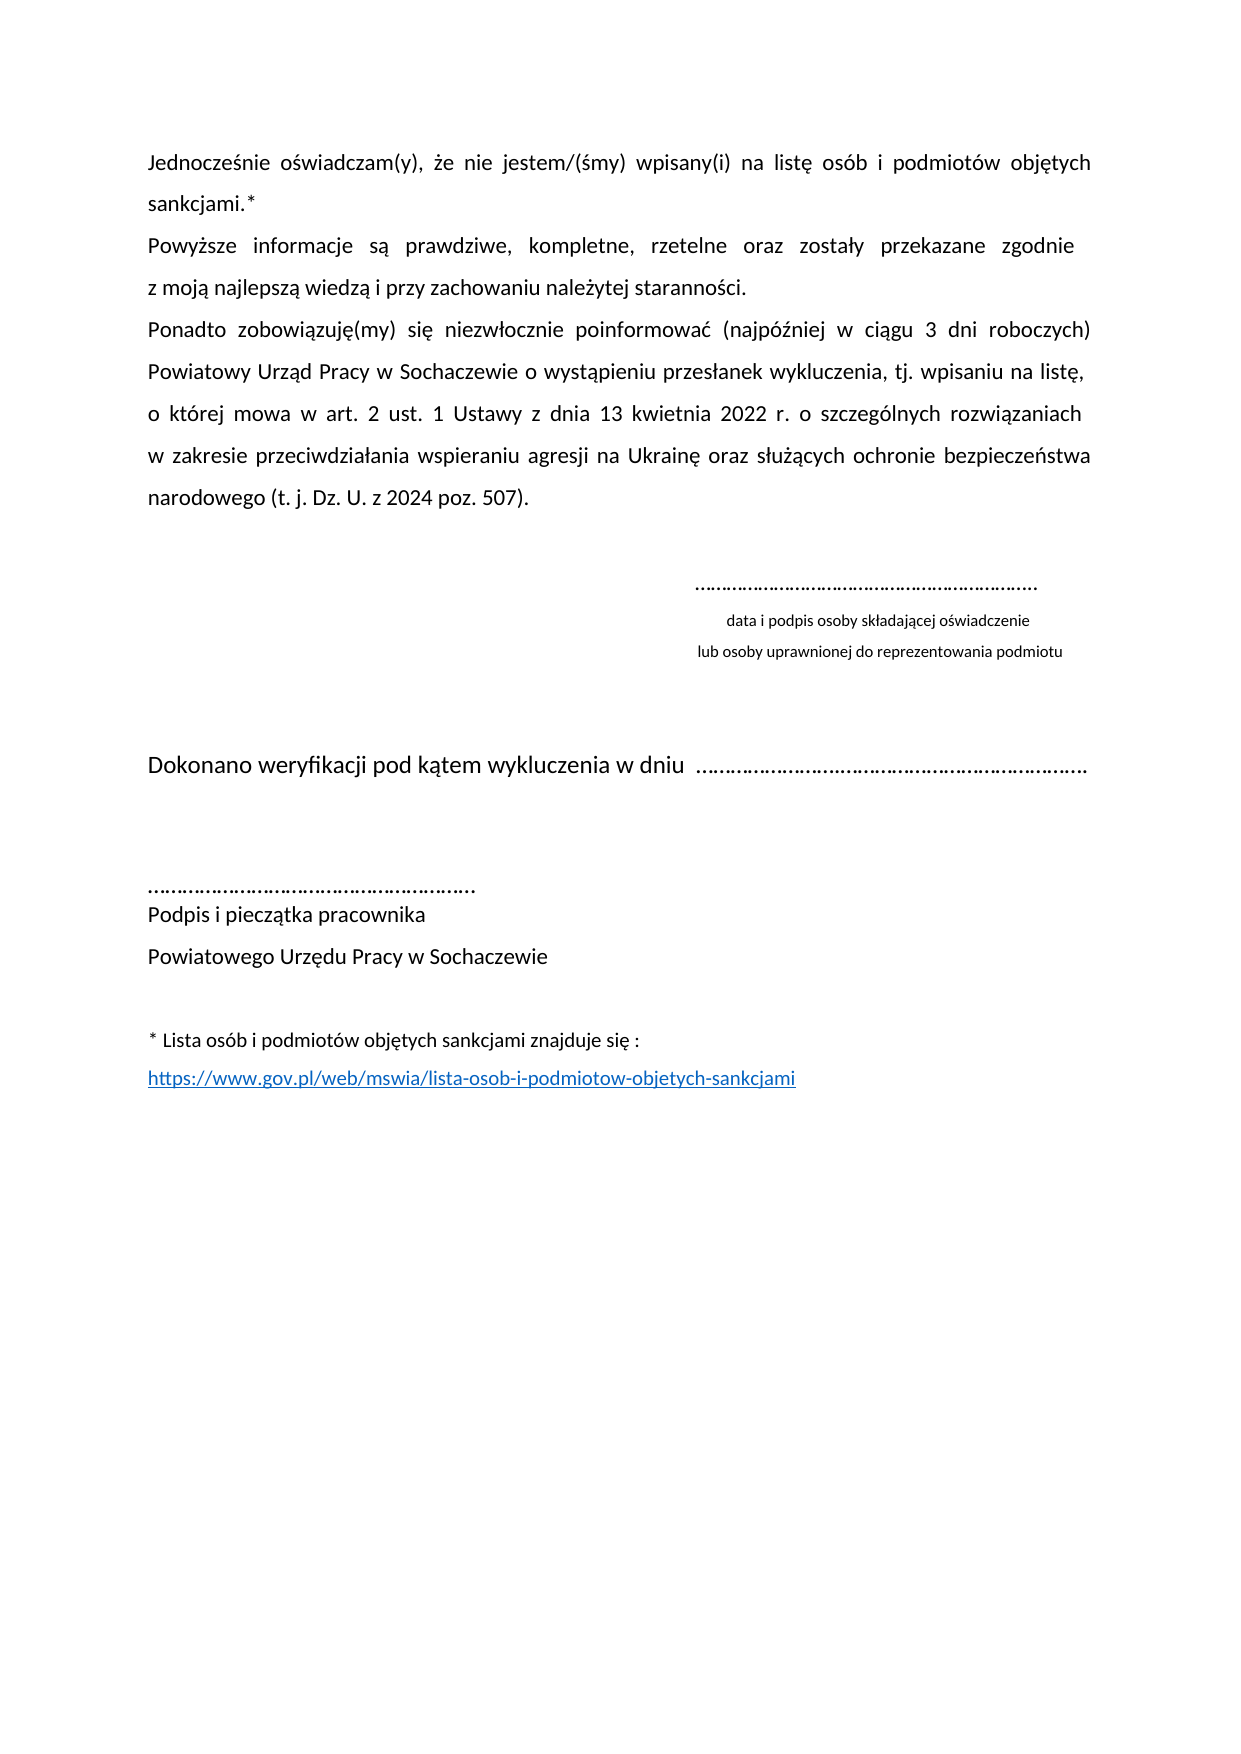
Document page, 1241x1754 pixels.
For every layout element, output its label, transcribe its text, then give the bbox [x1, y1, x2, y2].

text * Lista osób i podmiotów objętych sankcjami znajduje się : https://www.gov.pl/web/mswia/lista-osob-i-podmiotow-objetych-sankcjami [148, 1027, 1093, 1090]
text lub osoby uprawnionej do reprezentowania podmiotu [369, 641, 1093, 661]
text data i podpis osoby składającej oświadczenie [590, 611, 1093, 631]
text Jednocześnie oświadczam(y), że nie jestem/(śmy) wpisany(i) na listę osób i podmiotów objętych sankcjami.* [148, 148, 1093, 218]
text ………………………………………………… [148, 869, 1093, 900]
text ……………………………………………………….. [664, 568, 1093, 597]
text Ponadto zobowiązuję(my) się niezwłocznie poinformować (najpóźniej w ciągu 3 dni roboczych) Powiatowy Urząd Pracy w Sochaczewie o wystąpieniu przesłanek wykluczenia, tj. wpisaniu na listę, o której mowa w art. 2 ust. 1 Ustawy z dnia 13 kwietnia 2022 r. o szczególnych rozwiązaniach w zakresie przeciwdziałania wspieraniu agresji na Ukrainę oraz służących ochronie bezpieczeństwa narodowego (t. j. Dz. U. z 2024 poz. 507). [148, 316, 1093, 511]
text Dokonano weryfikacji pod kątem wykluczenia w dniu …………………….……………………………………. [148, 749, 1093, 779]
text Podpis i pieczątka pracownika Powiatowego Urzędu Pracy w Sochaczewie [148, 900, 1093, 970]
text Powyższe informacje są prawdziwe, kompletne, rzetelne oraz zostały przekazane zgodnie z moją najlepszą wiedzą i przy zachowaniu należytej staranności. [148, 232, 1093, 302]
